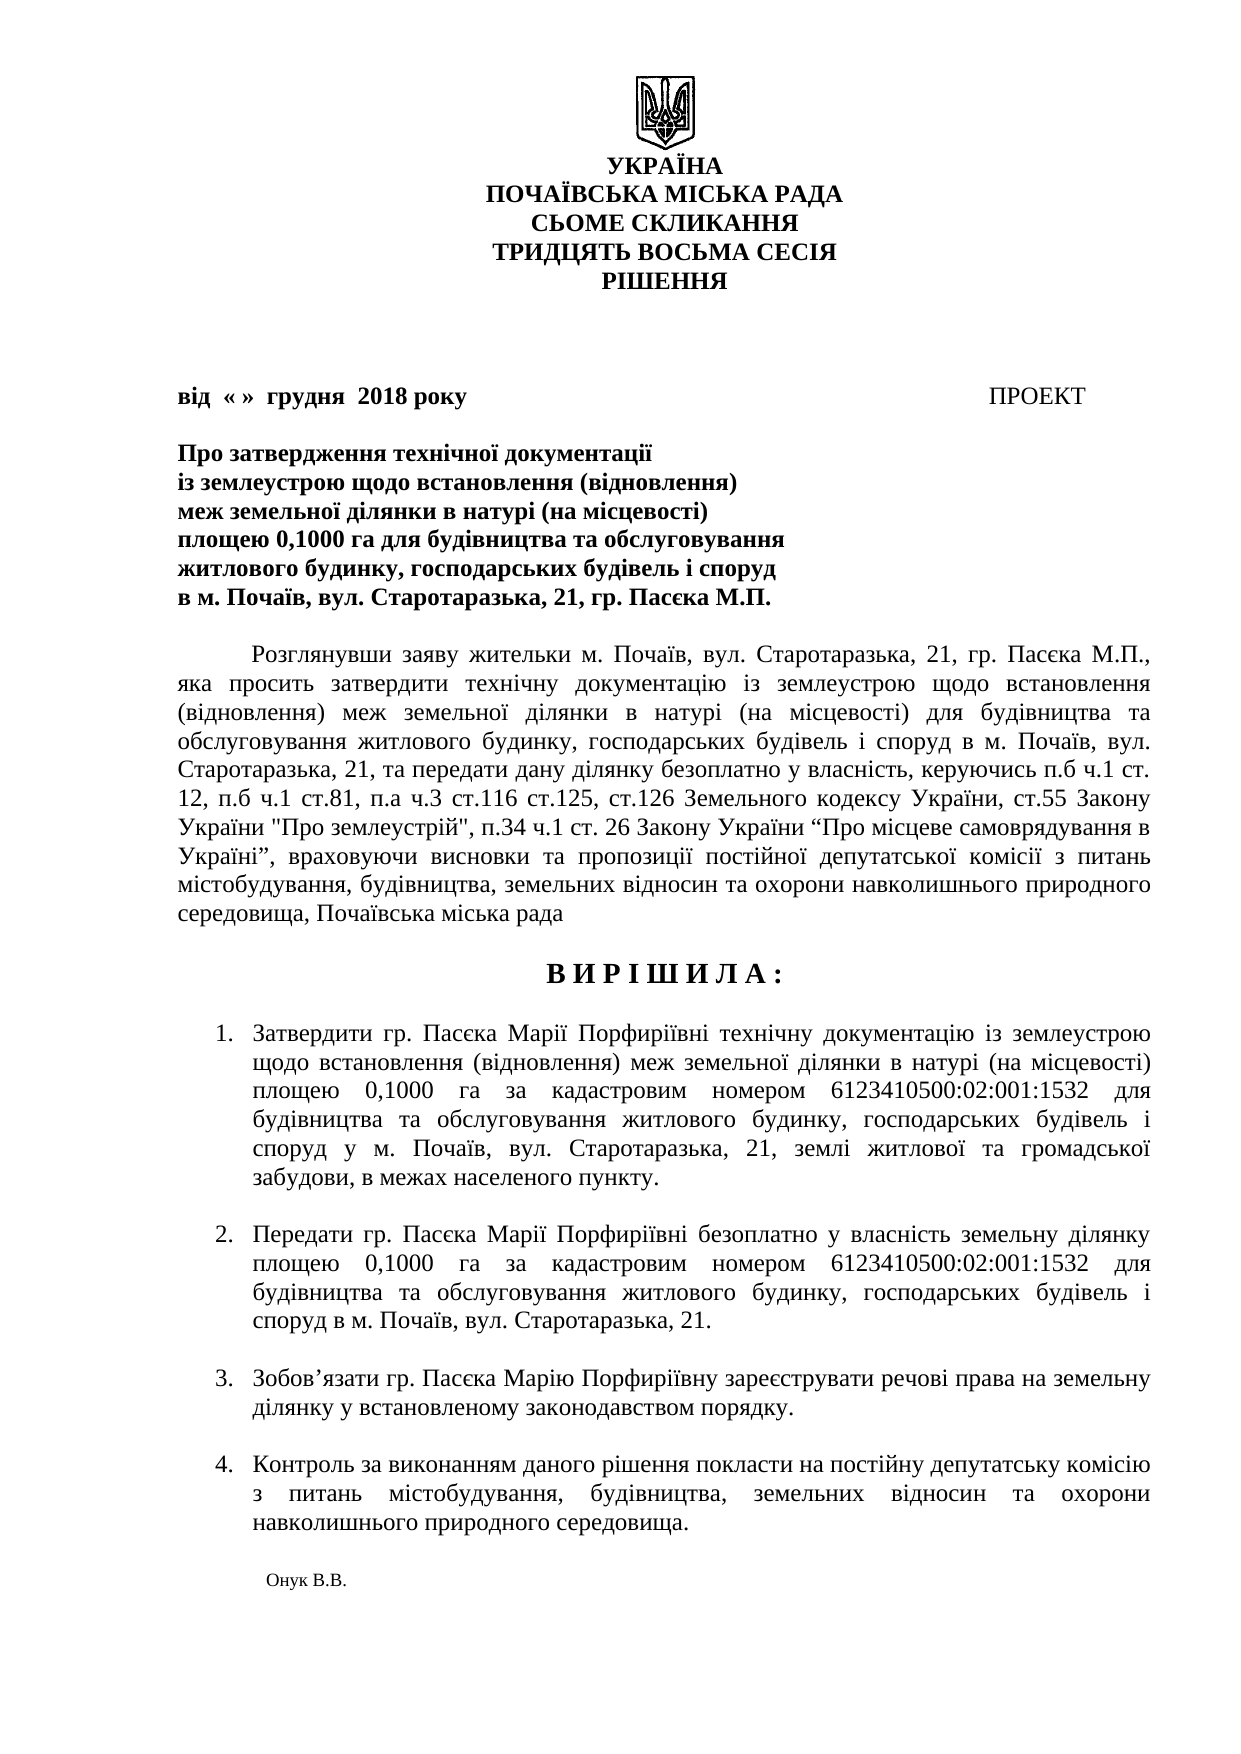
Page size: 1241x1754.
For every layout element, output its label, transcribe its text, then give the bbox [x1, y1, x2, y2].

text в м. Почаїв, вул. Старотаразька, 21, гр. Пасєка М.П. [177, 582, 1152, 611]
list Зобов’язати гр. Пасєка Марію Порфиріївну зареєструвати речові права на земельну ділянку у встановленому законодавством порядку. [215, 1363, 1152, 1421]
text із землеустрою щодо встановлення (відновлення) [177, 467, 1152, 496]
text В И Р І Ш И Л А : [177, 956, 1152, 989]
list Затвердити гр. Пасєка Марії Порфиріївні технічну документацію із землеустрою щодо встановлення (відновлення) меж земельної ділянки в натурі (на місцевості) площею 0,1000 га за кадастровим номером 6123410500:02:001:1532 для будівництва та обслуговування житлового будинку, господарських будівель і споруд у м. Почаїв, вул. Старотаразька, 21, землі житлової та громадської забудови, в межах населеного пункту. [215, 1018, 1152, 1191]
text площею 0,1000 га для будівництва та обслуговування [177, 524, 1152, 553]
text Розглянувши заяву жительки м. Почаїв, вул. Старотаразька, 21, гр. Пасєка М.П., яка просить затвердити технічну документацію із землеустрою щодо встановлення (відновлення) меж земельної ділянки в натурі (на місцевості) для будівництва та обслуговування житлового будинку, господарських будівель і споруд в м. Почаїв, вул. Старотаразька, 21, та передати дану ділянку безоплатно у власність, керуючись п.б ч.1 ст. 12, п.б ч.1 ст.81, п.а ч.3 ст.116 ст.125, ст.126 Земельного кодексу України, ст.55 Закону України "Про землеустрій", п.34 ч.1 ст. 26 Закону України “Про місцеве самоврядування в Україні”, враховуючи висновки та пропозиції постійної депутатської комісії з питань містобудування, будівництва, земельних відносин та охорони навколишнього природного середовища, Почаївська міська рада [177, 639, 1152, 927]
list Контроль за виконанням даного рішення покласти на постійну депутатську комісію з питань містобудування, будівництва, земельних відносин та охорони навколишнього природного середовища. [215, 1449, 1152, 1536]
text житлового будинку, господарських будівель і споруд [177, 553, 1152, 582]
text від « » грудня 2018 року ПРОЕКТ [177, 381, 1152, 409]
list Передати гр. Пасєка Марії Порфиріївні безоплатно у власність земельну ділянку площею 0,1000 га за кадастровим номером 6123410500:02:001:1532 для будівництва та обслуговування житлового будинку, господарських будівель і споруд в м. Почаїв, вул. Старотаразька, 21. [215, 1219, 1152, 1334]
picture [630, 73, 699, 151]
text меж земельної ділянки в натурі (на місцевості) [177, 496, 1152, 524]
text Про затвердження технічної документації [177, 438, 1152, 467]
text Онук В.В. [177, 1569, 1152, 1591]
